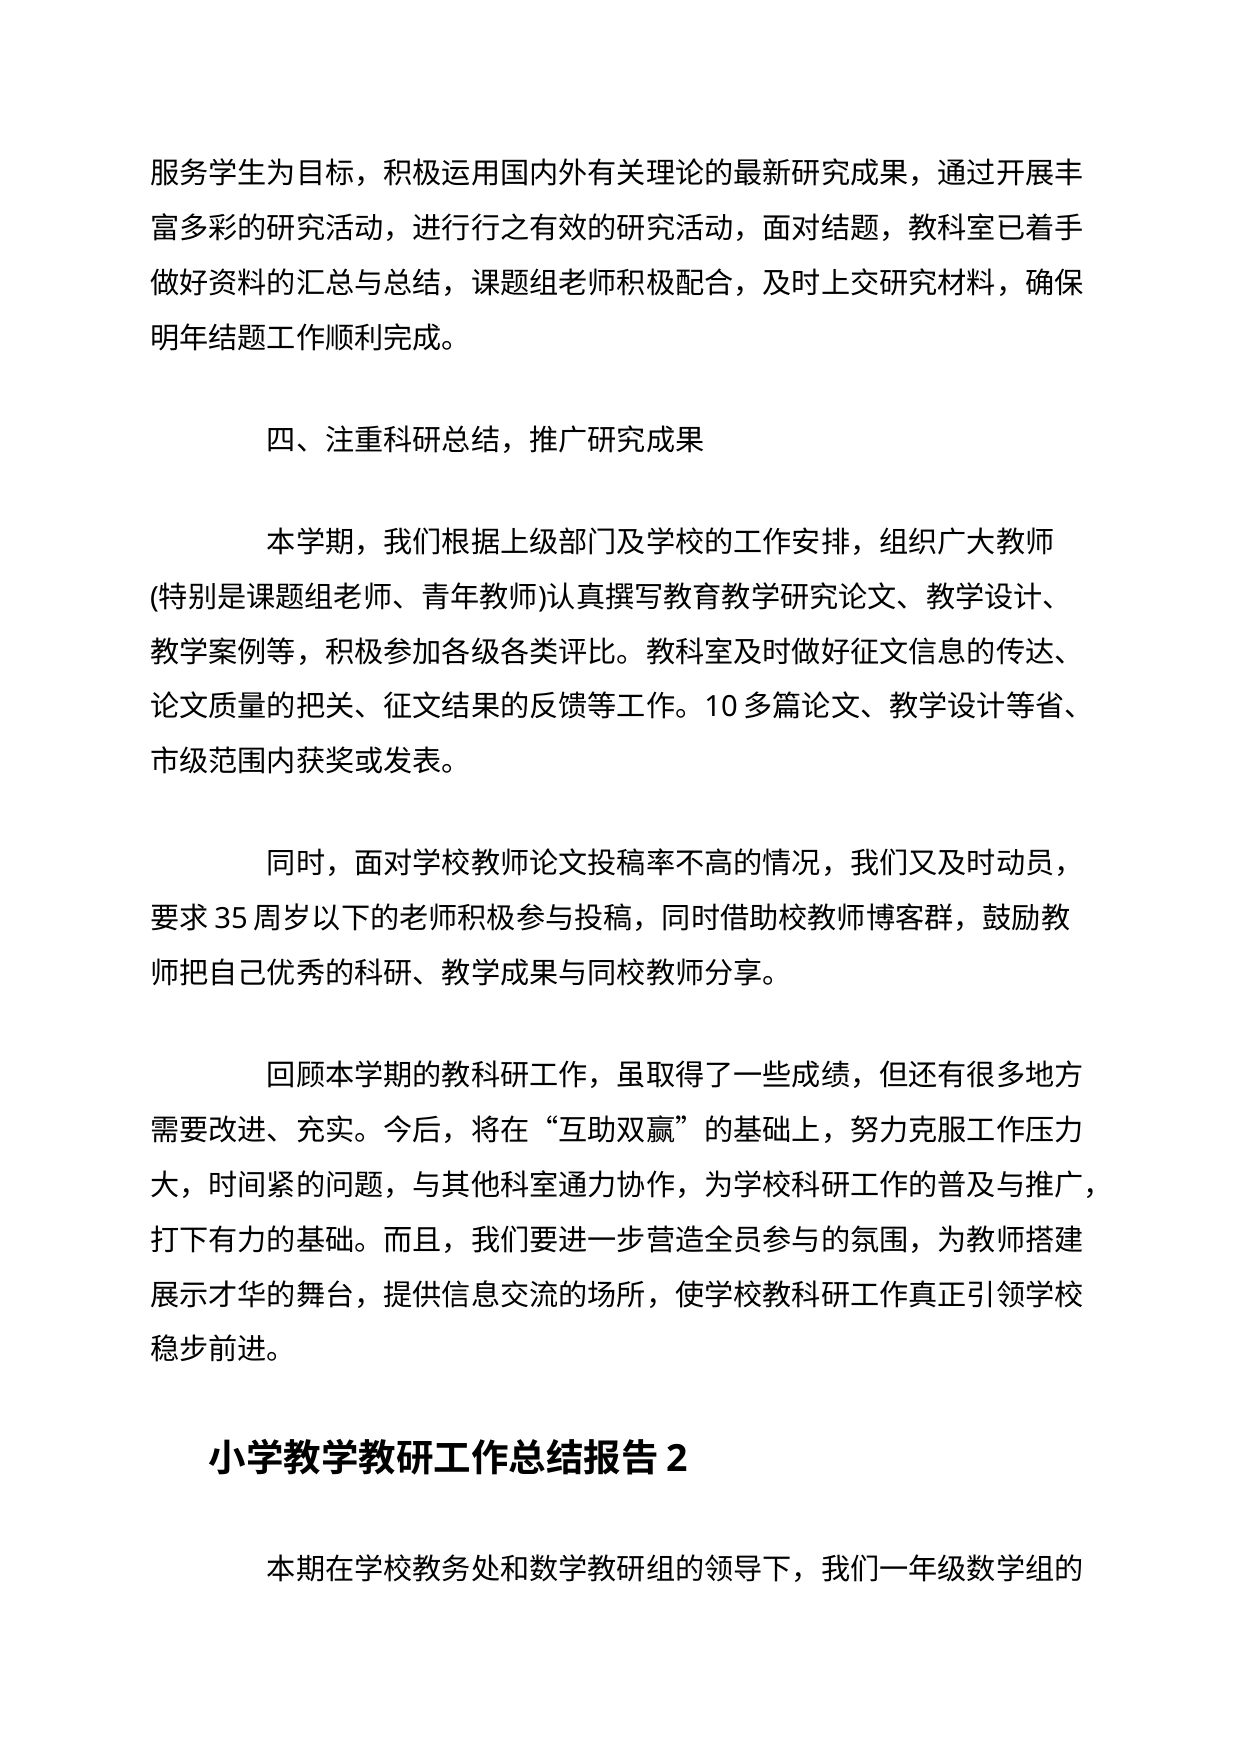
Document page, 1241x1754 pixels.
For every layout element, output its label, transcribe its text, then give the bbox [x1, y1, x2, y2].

text 四、注重科研总结，推广研究成果 [150, 416, 1090, 459]
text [150, 1545, 1090, 1588]
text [150, 150, 1090, 357]
text 本学期，我们根据上级部门及学校的工作安排，组织广大教师(特别是课题组老师、青年教师)认真撰写教育教学研究论文、教学设计、教学案例等，积极参加各级各类评比。教科室及时做好征文信息的传达、论文质量的把关、征文结果的反馈等工作。10多篇论文、教学设计等省、市级范围内获奖或发表。 [150, 518, 1090, 780]
text 小学教学教研工作总结报告2 [150, 1428, 1090, 1482]
text 回顾本学期的教科研工作，虽取得了一些成绩，但还有很多地方需要改进、充实。今后，将在“互助双赢”的基础上，努力克服工作压力大，时间紧的问题，与其他科室通力协作，为学校科研工作的普及与推广，打下有力的基础。而且，我们要进一步营造全员参与的氛围，为教师搭建展示才华的舞台，提供信息交流的场所，使学校教科研工作真正引领学校稳步前进。 [150, 1051, 1090, 1368]
text 同时，面对学校教师论文投稿率不高的情况，我们又及时动员，要求35周岁以下的老师积极参与投稿，同时借助校教师博客群，鼓励教师把自己优秀的科研、教学成果与同校教师分享。 [150, 840, 1090, 992]
